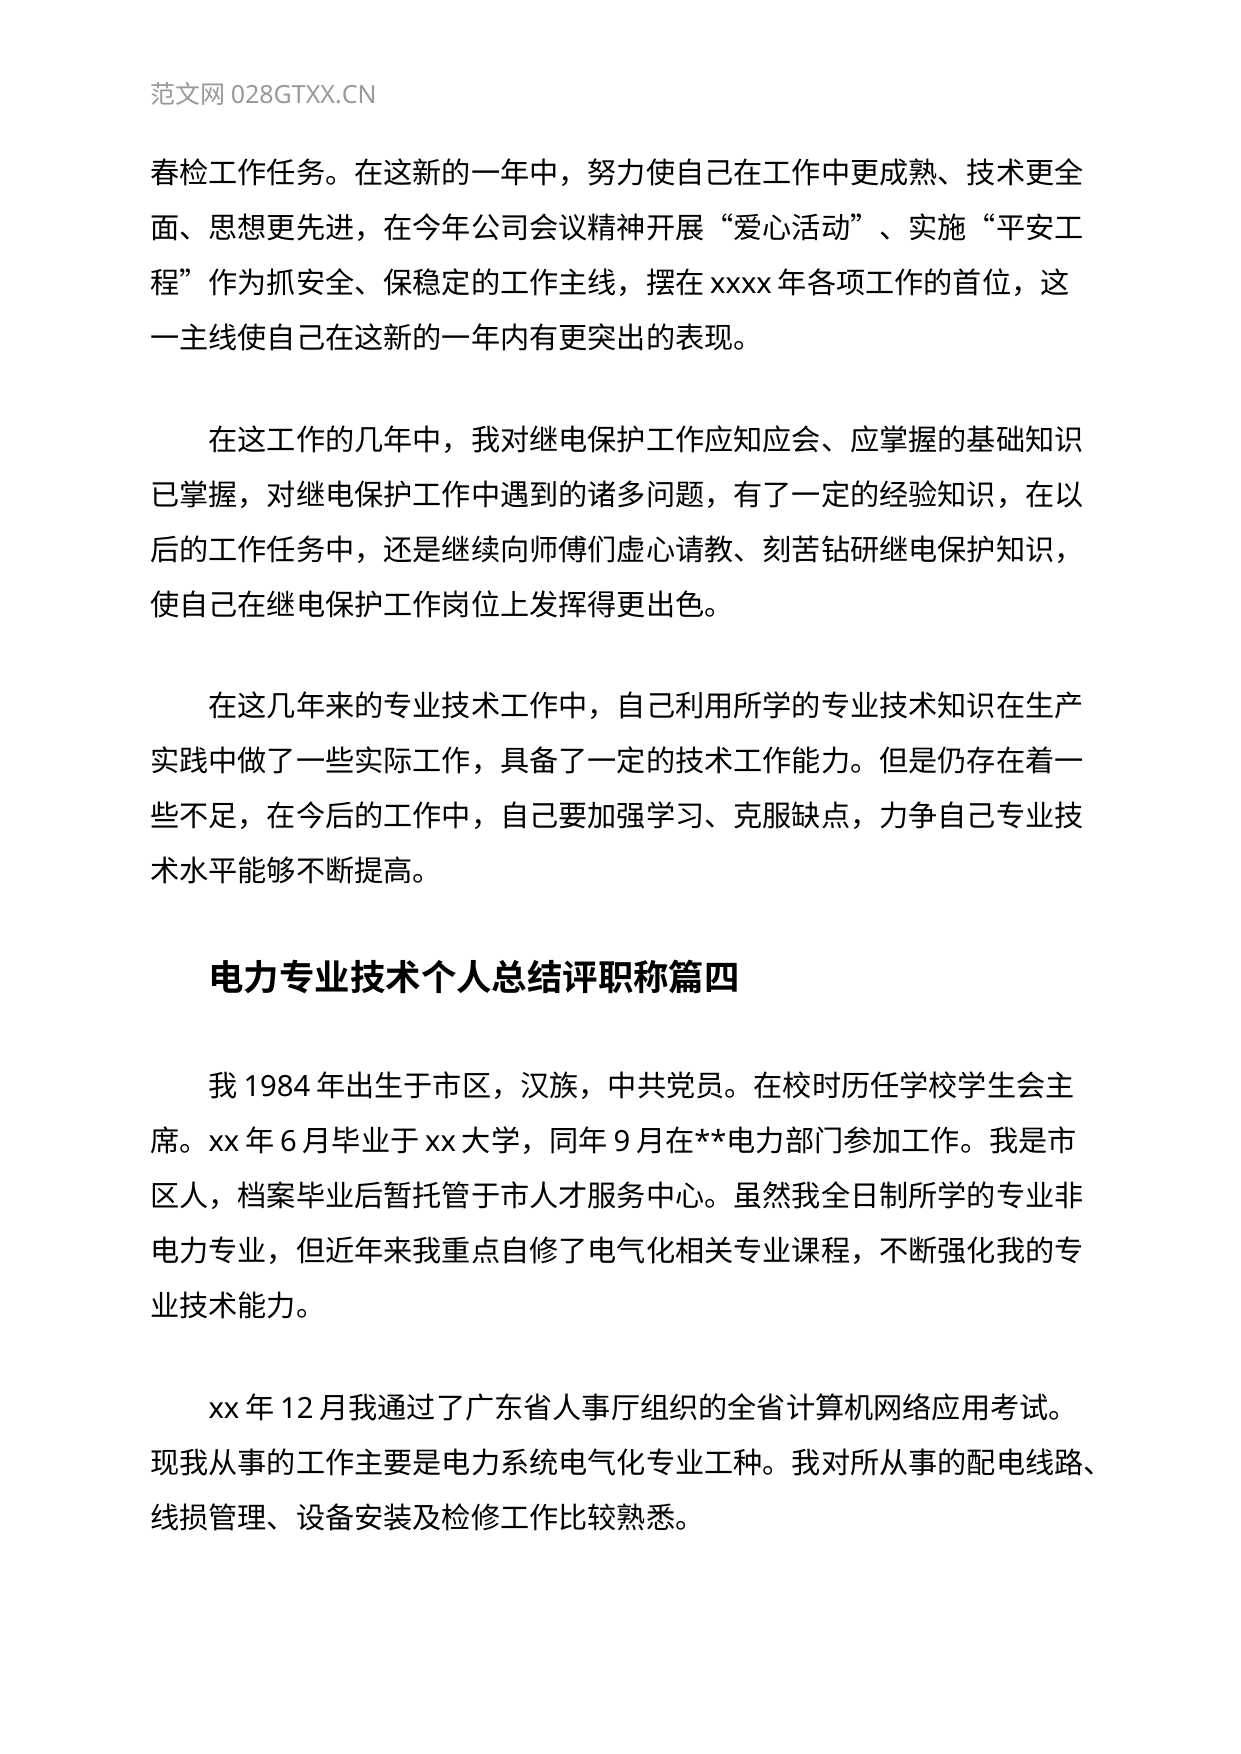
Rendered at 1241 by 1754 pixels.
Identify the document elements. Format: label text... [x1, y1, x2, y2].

text xx年12月我通过了广东省人事厅组织的全省计算机网络应用考试。现我从事的工作主要是电力系统电气化专业工种。我对所从事的配电线路、线损管理、设备安装及检修工作比较熟悉。 [150, 1384, 1090, 1537]
text 在这几年来的专业技术工作中，自己利用所学的专业技术知识在生产实践中做了一些实际工作，具备了一定的技术工作能力。但是仍存在着一些不足，在今后的工作中，自己要加强学习、克服缺点，力争自己专业技术水平能够不断提高。 [150, 683, 1090, 890]
text 电力专业技术个人总结评职称篇四 [150, 949, 1090, 1001]
text 我1984年出生于市区，汉族，中共党员。在校时历任学校学生会主席。xx年6月毕业于xx大学，同年9月在**电力部门参加工作。我是市区人，档案毕业后暂托管于市人才服务中心。虽然我全日制所学的专业非电力专业，但近年来我重点自修了电气化相关专业课程，不断强化我的专业技术能力。 [150, 1063, 1090, 1325]
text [150, 150, 1090, 357]
text 在这工作的几年中，我对继电保护工作应知应会、应掌握的基础知识已掌握，对继电保护工作中遇到的诸多问题，有了一定的经验知识，在以后的工作任务中，还是继续向师傅们虚心请教、刻苦钻研继电保护知识，使自己在继电保护工作岗位上发挥得更出色。 [150, 417, 1090, 623]
